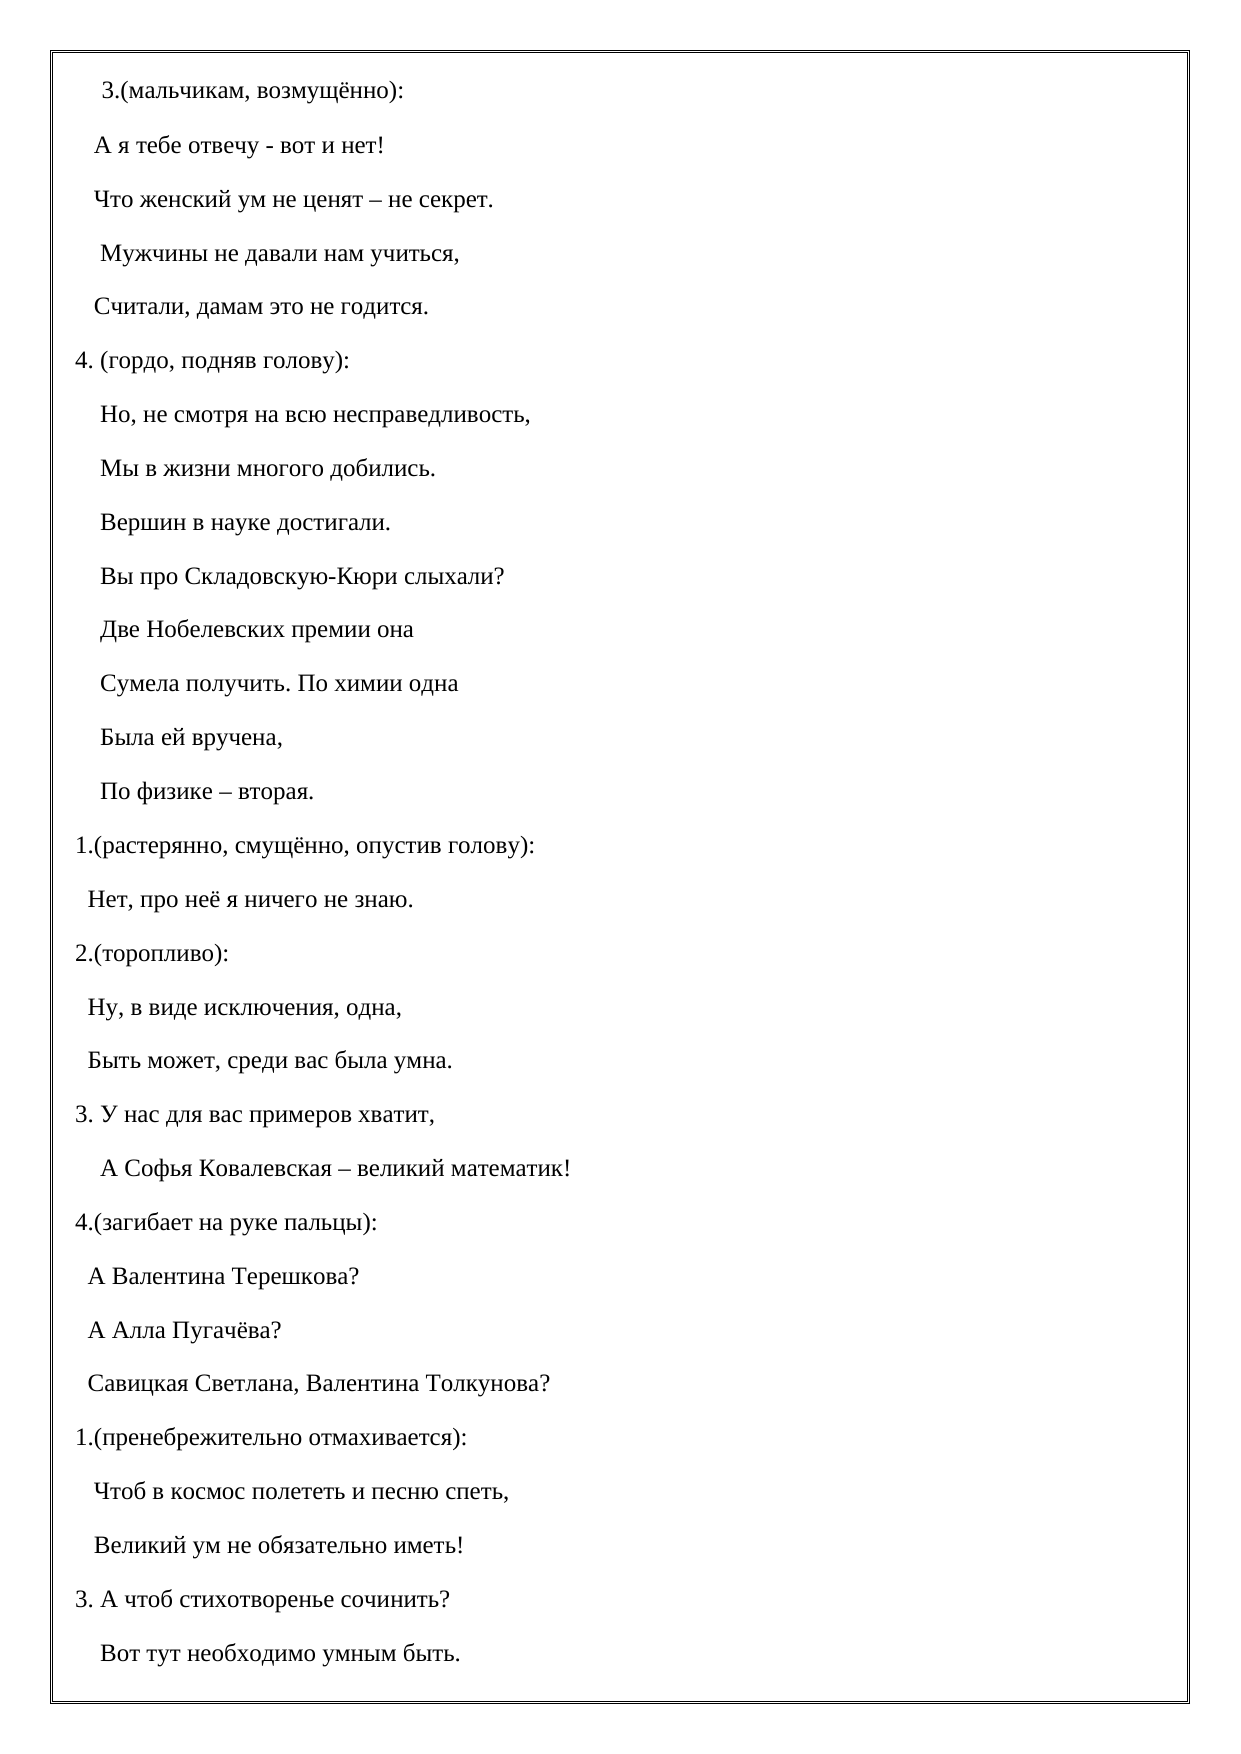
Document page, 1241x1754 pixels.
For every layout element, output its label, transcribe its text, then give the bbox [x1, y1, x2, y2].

text 2.(торопливо): [75, 938, 1165, 966]
text Великий ум не обязательно иметь! [75, 1530, 1165, 1559]
text А Валентина Терешкова? [75, 1261, 1165, 1289]
text Вершин в науке достигали. [75, 507, 1165, 536]
text Была ей вручена, [75, 722, 1165, 751]
text А я тебе отвечу - вот и нет! [75, 130, 1165, 159]
text 3. У нас для вас примеров хватит, [75, 1099, 1165, 1128]
text Быть может, среди вас была умна. [75, 1045, 1165, 1074]
text Вот тут необходимо умным быть. [75, 1638, 1165, 1667]
text Что женский ум не ценят – не секрет. [75, 184, 1165, 212]
text Сумела получить. По химии одна [75, 668, 1165, 697]
text Савицкая Светлана, Валентина Толкунова? [75, 1368, 1165, 1397]
text Мужчины не давали нам учиться, [75, 238, 1165, 266]
text По физике – вторая. [75, 776, 1165, 805]
text 4. (гордо, подняв голову): [75, 345, 1165, 374]
text А Софья Ковалевская – великий математик! [75, 1153, 1165, 1182]
text 3. А чтоб стихотворенье сочинить? [75, 1584, 1165, 1613]
text Считали, дамам это не годится. [75, 291, 1165, 320]
text Вы про Складовскую-Кюри слыхали? [75, 561, 1165, 589]
text 1.(пренебрежительно отмахивается): [75, 1422, 1165, 1451]
text 4.(загибает на руке пальцы): [75, 1207, 1165, 1236]
text Нет, про неё я ничего не знаю. [75, 884, 1165, 913]
text Но, не смотря на всю несправедливость, [75, 399, 1165, 428]
text А Алла Пугачёва? [75, 1315, 1165, 1343]
text Ну, в виде исключения, одна, [75, 992, 1165, 1020]
text Две Нобелевских премии она [75, 614, 1165, 643]
text Чтоб в космос полететь и песню спеть, [75, 1476, 1165, 1505]
text 1.(растерянно, смущённо, опустив голову): [75, 830, 1165, 859]
text 3.(мальчикам, возмущённо): [75, 75, 1165, 104]
text Мы в жизни многого добились. [75, 453, 1165, 482]
